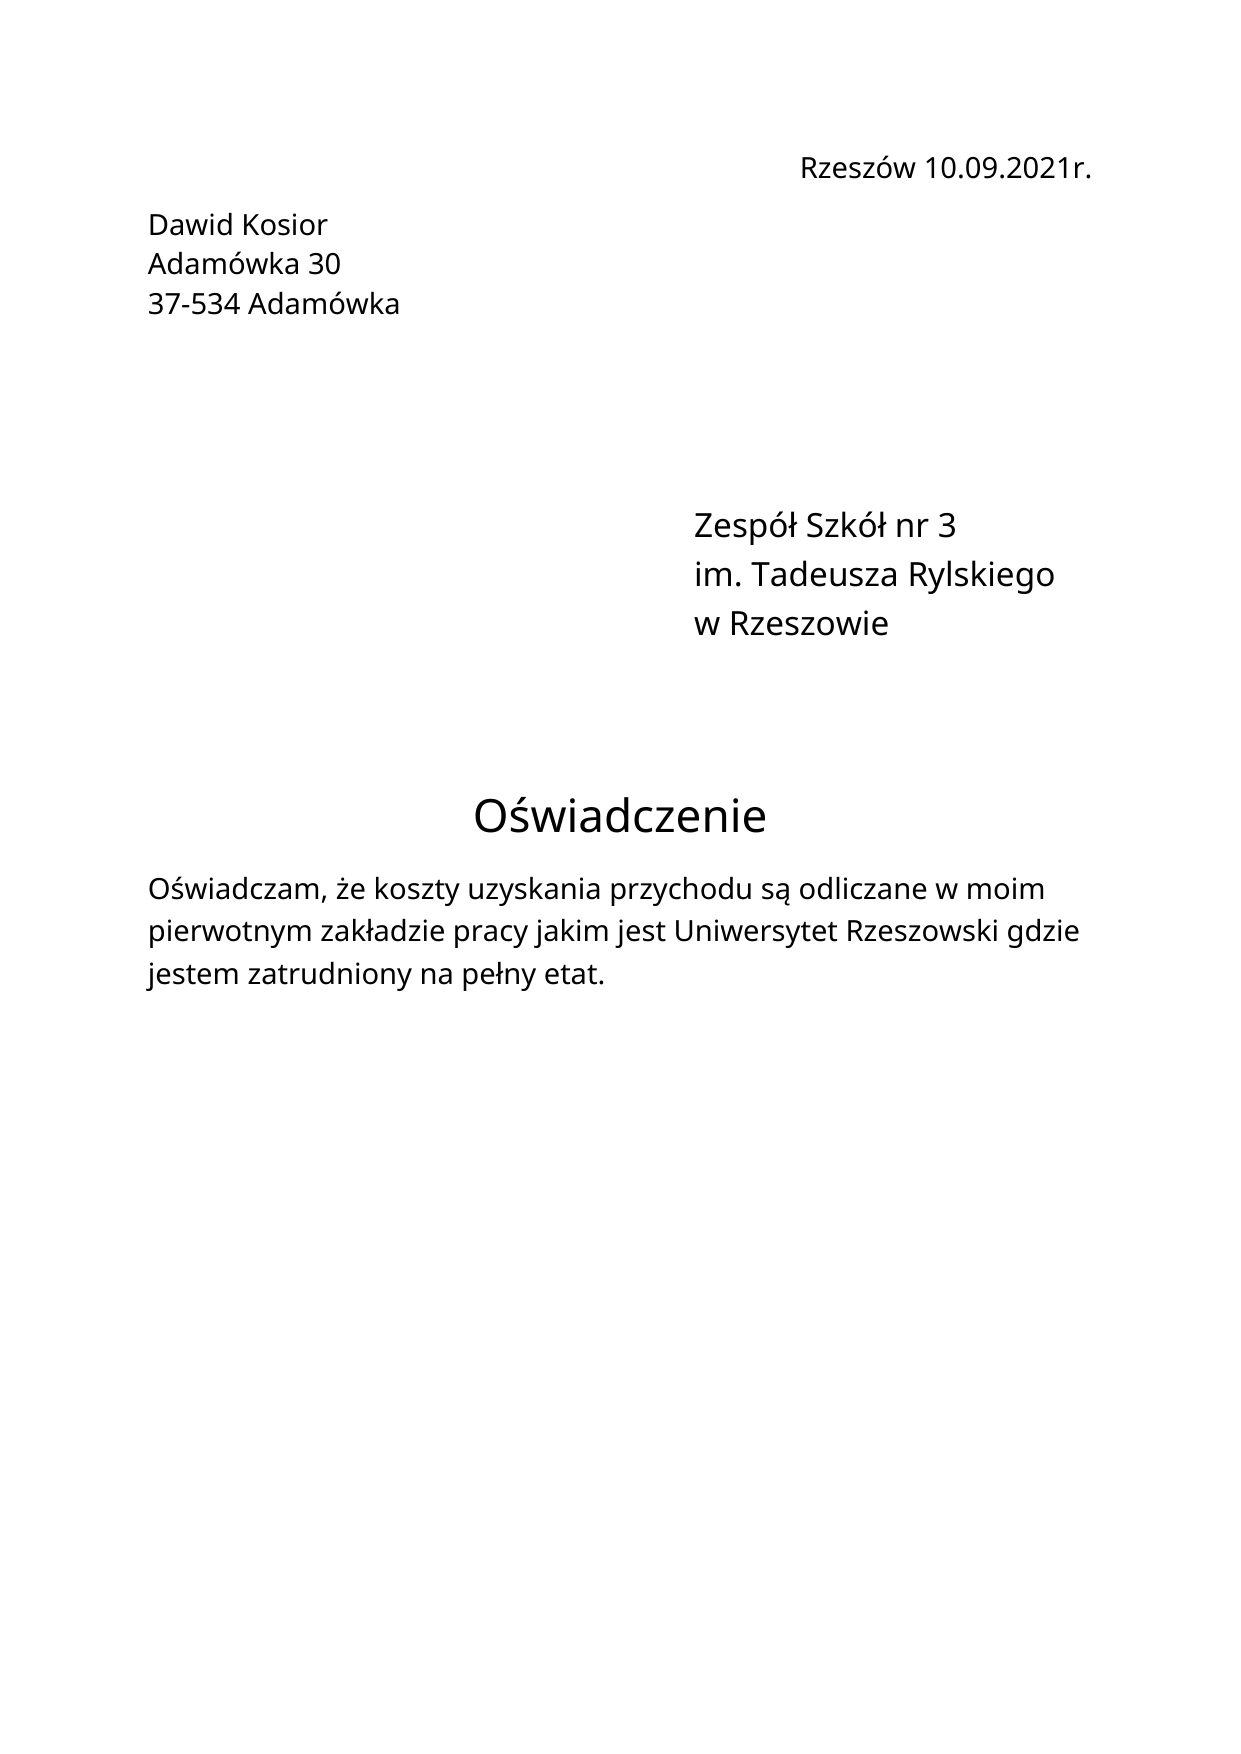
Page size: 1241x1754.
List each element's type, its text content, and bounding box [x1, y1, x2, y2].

text Rzeszów 10.09.2021r. [148, 148, 1093, 187]
text Oświadczam, że koszty uzyskania przychodu są odliczane w moim pierwotnym zakładzie pracy jakim jest Uniwersytet Rzeszowski gdzie jestem zatrudniony na pełny etat. [148, 868, 1093, 993]
text Adamówka 30 [148, 244, 1093, 283]
text Oświadczenie [148, 784, 1093, 846]
text Dawid Kosior [148, 204, 1093, 244]
text 37-534 Adamówka [148, 283, 1093, 323]
text Zespół Szkół nr 3 im. Tadeusza Rylskiego w Rzeszowie [694, 501, 1093, 645]
